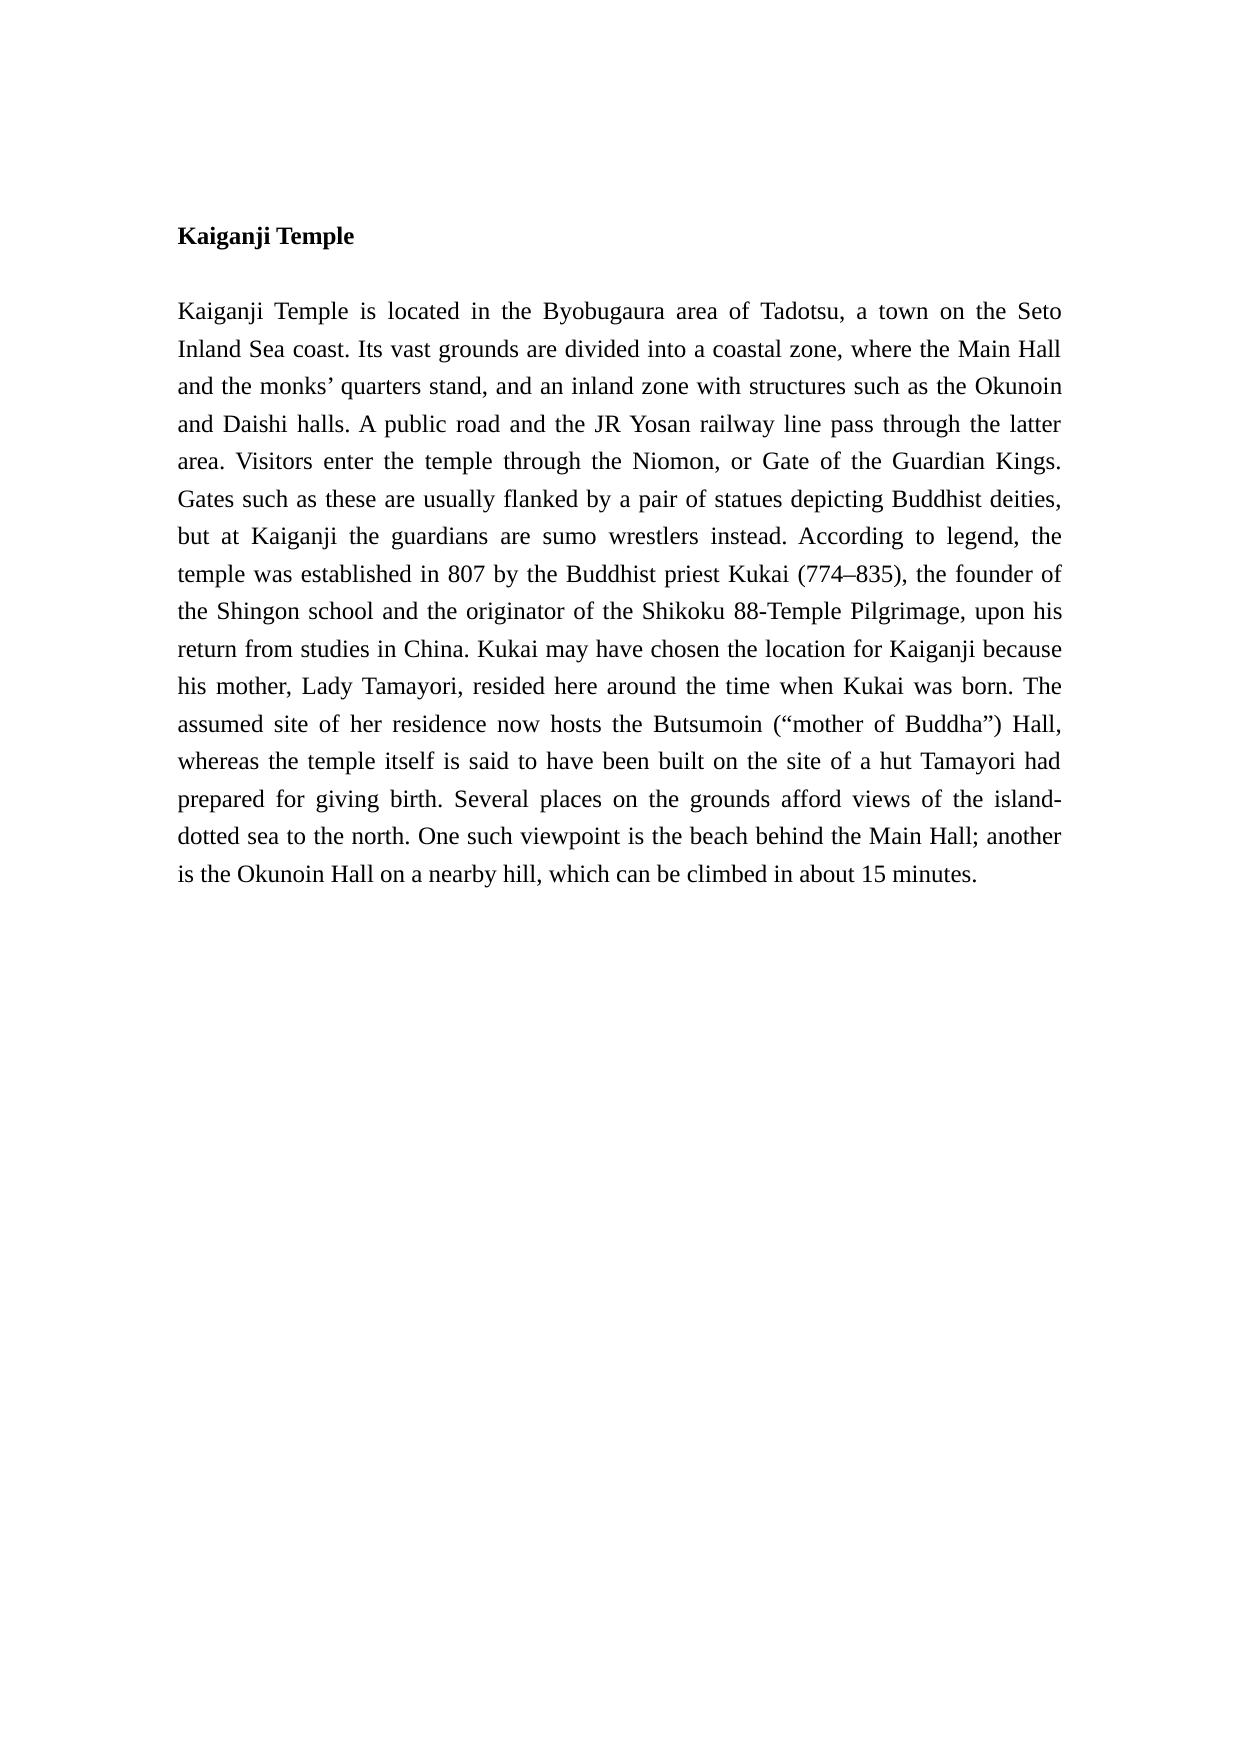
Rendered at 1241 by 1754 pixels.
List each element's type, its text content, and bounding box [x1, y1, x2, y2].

text Kaiganji Temple [177, 217, 1063, 254]
text Kaiganji Temple is located in the Byobugaura area of Tadotsu, a town on the Seto Inland Sea coast. Its vast grounds are divided into a coastal zone, where the Main Hall and the monks’ quarters stand, and an inland zone with structures such as the Okunoin and Daishi halls. A public road and the JR Yosan railway line pass through the latter area. Visitors enter the temple through the Niomon, or Gate of the Guardian Kings. Gates such as these are usually flanked by a pair of statues depicting Buddhist deities, but at Kaiganji the guardians are sumo wrestlers instead. According to legend, the temple was established in 807 by the Buddhist priest Kukai (774–835), the founder of the Shingon school and the originator of the Shikoku 88-Temple Pilgrimage, upon his return from studies in China. Kukai may have chosen the location for Kaiganji because his mother, Lady Tamayori, resided here around the time when Kukai was born. The assumed site of her residence now hosts the Butsumoin (“mother of Buddha”) Hall, whereas the temple itself is said to have been built on the site of a hut Tamayori had prepared for giving birth. Several places on the grounds afford views of the island-dotted sea to the north. One such viewpoint is the beach behind the Main Hall; another is the Okunoin Hall on a nearby hill, which can be climbed in about 15 minutes. [177, 292, 1063, 892]
